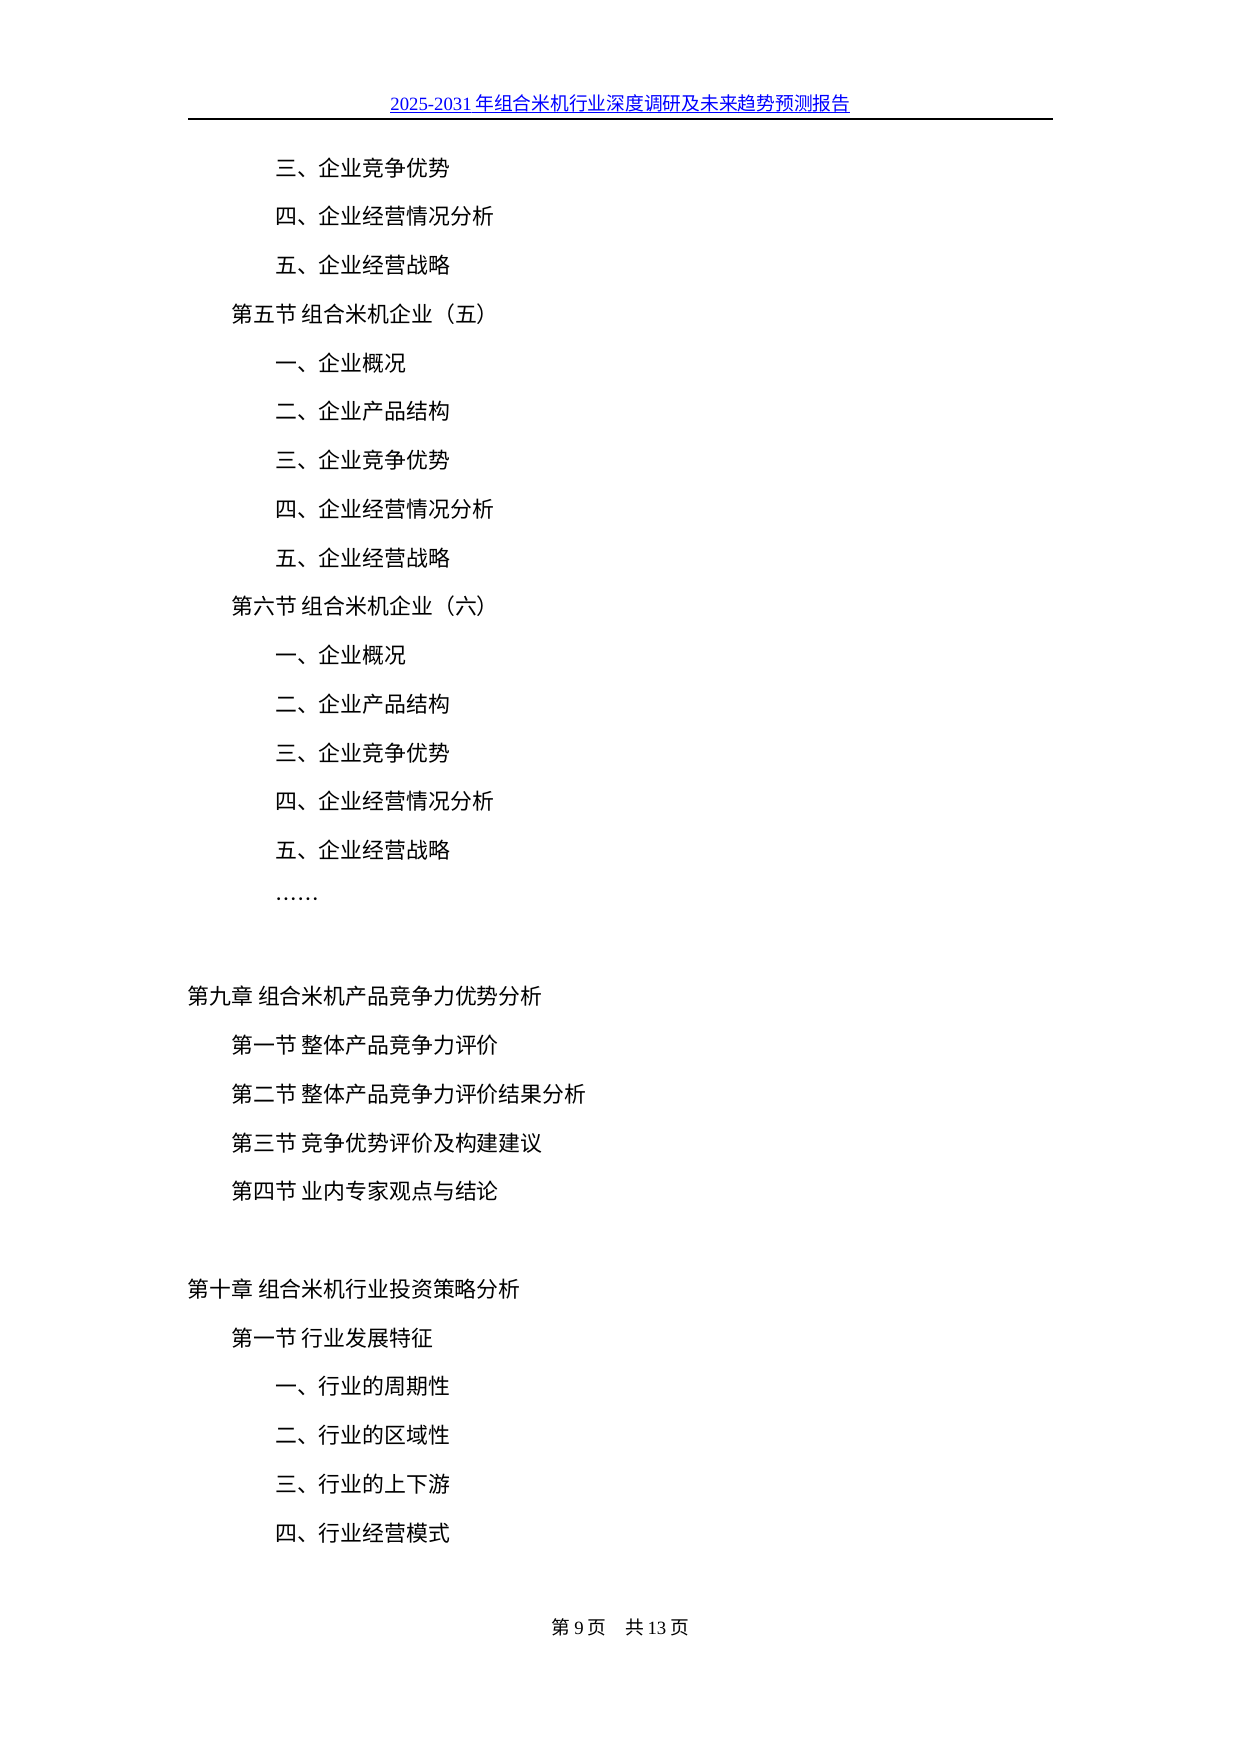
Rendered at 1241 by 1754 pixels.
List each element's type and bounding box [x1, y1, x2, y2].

text [187, 150, 1053, 1548]
